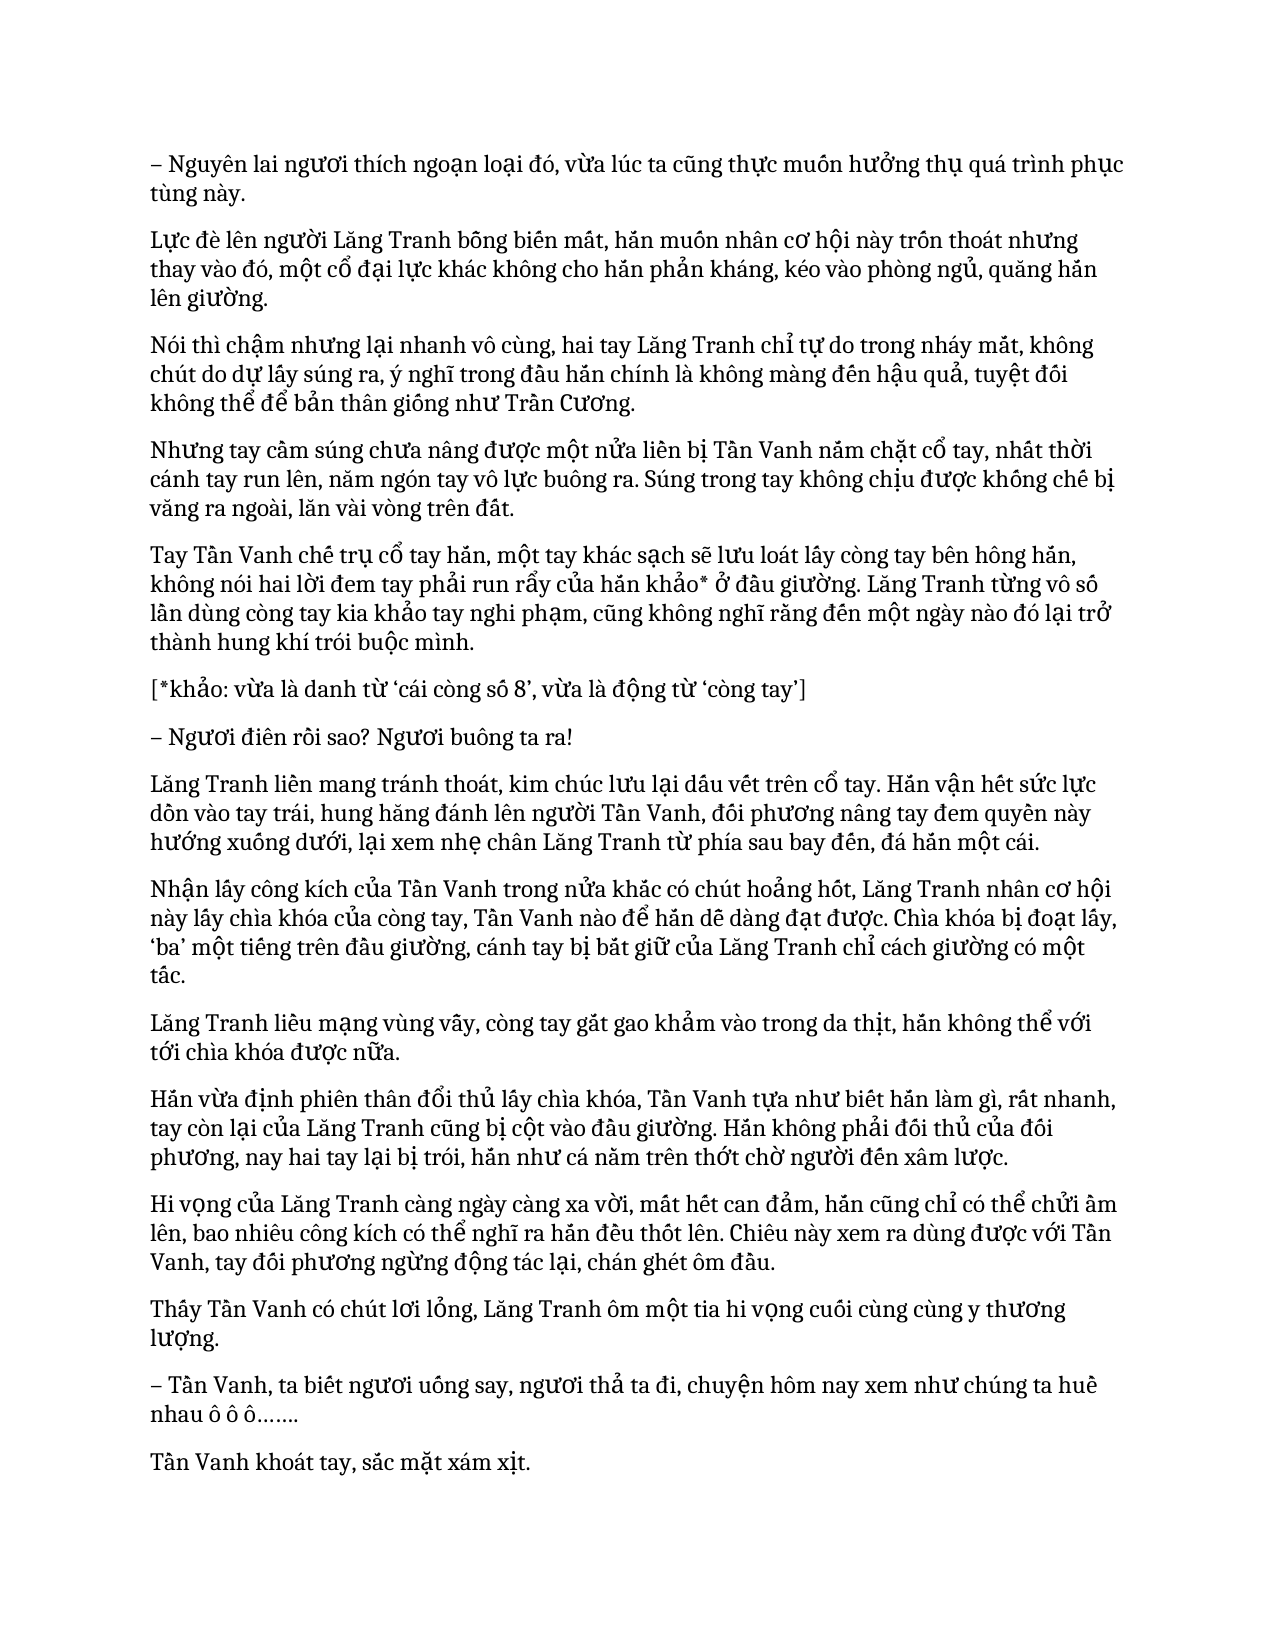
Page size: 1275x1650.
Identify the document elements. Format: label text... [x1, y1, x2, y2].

text – Tần Vanh, ta biết ngươi uống say, ngươi thả ta đi, chuyện hôm nay xem như chúng ta huề nhau ô ô ô……. [150, 1371, 1125, 1429]
text Lăng Tranh liền mang tránh thoát, kim chúc lưu lại dấu vết trên cổ tay. Hắn vận hết sức lực dồn vào tay trái, hung hăng đánh lên người Tần Vanh, đối phương nâng tay đem quyền này hướng xuống dưới, lại xem nhẹ chân Lăng Tranh từ phía sau bay đến, đá hắn một cái. [150, 770, 1125, 856]
text Tay Tần Vanh chế trụ cổ tay hắn, một tay khác sạch sẽ lưu loát lấy còng tay bên hông hắn, không nói hai lời đem tay phải run rẩy của hắn khảo* ở đầu giường. Lăng Tranh từng vô số lần dùng còng tay kia khảo tay nghi phạm, cũng không nghĩ rằng đến một ngày nào đó lại trở thành hung khí trói buộc mình. [150, 541, 1125, 656]
text Nói thì chậm nhưng lại nhanh vô cùng, hai tay Lăng Tranh chỉ tự do trong nháy mắt, không chút do dự lấy súng ra, ý nghĩ trong đầu hắn chính là không màng đến hậu quả, tuyệt đối không thể để bản thân giống như Trần Cương. [150, 331, 1125, 417]
text Thấy Tần Vanh có chút lơi lỏng, Lăng Tranh ôm một tia hi vọng cuối cùng cùng y thương lượng. [150, 1295, 1125, 1352]
text Lăng Tranh liều mạng vùng vẫy, còng tay gắt gao khảm vào trong da thịt, hắn không thể với tới chìa khóa được nữa. [150, 1009, 1125, 1066]
text Nhưng tay cầm súng chưa nâng được một nửa liền bị Tần Vanh nắm chặt cổ tay, nhất thời cánh tay run lên, năm ngón tay vô lực buông ra. Súng trong tay không chịu được khống chế bị văng ra ngoài, lăn vài vòng trên đất. [150, 436, 1125, 522]
text Lực đè lên người Lăng Tranh bỗng biến mất, hắn muốn nhân cơ hội này trốn thoát nhưng thay vào đó, một cổ đại lực khác không cho hắn phản kháng, kéo vào phòng ngủ, quăng hắn lên giường. [150, 226, 1125, 312]
text Hi vọng của Lăng Tranh càng ngày càng xa vời, mất hết can đảm, hắn cũng chỉ có thể chửi ầm lên, bao nhiêu công kích có thể nghĩ ra hắn đều thốt lên. Chiêu này xem ra dùng được với Tần Vanh, tay đối phương ngừng động tác lại, chán ghét ôm đầu. [150, 1190, 1125, 1276]
text Hắn vừa định phiên thân đổi thủ lấy chìa khóa, Tần Vanh tựa như biết hắn làm gì, rất nhanh, tay còn lại của Lăng Tranh cũng bị cột vào đầu giường. Hắn không phải đối thủ của đối phương, nay hai tay lại bị trói, hắn như cá nằm trên thớt chờ người đến xâm lược. [150, 1085, 1125, 1171]
text [*khảo: vừa là danh từ ‘cái còng số 8’, vừa là động từ ‘còng tay’] [150, 675, 1125, 704]
text Nhận lấy công kích của Tần Vanh trong nửa khắc có chút hoảng hốt, Lăng Tranh nhân cơ hội này lấy chìa khóa của còng tay, Tần Vanh nào để hắn dễ dàng đạt được. Chìa khóa bị đoạt lấy, ‘ba’ một tiếng trên đầu giường, cánh tay bị bắt giữ của Lăng Tranh chỉ cách giường có một tấc. [150, 875, 1125, 990]
text – Ngươi điên rồi sao? Ngươi buông ta ra! [150, 722, 1125, 751]
text Tần Vanh khoát tay, sắc mặt xám xịt. [150, 1447, 1125, 1476]
text – Nguyên lai ngươi thích ngoạn loại đó, vừa lúc ta cũng thực muốn hưởng thụ quá trình phục tùng này. [150, 150, 1125, 207]
